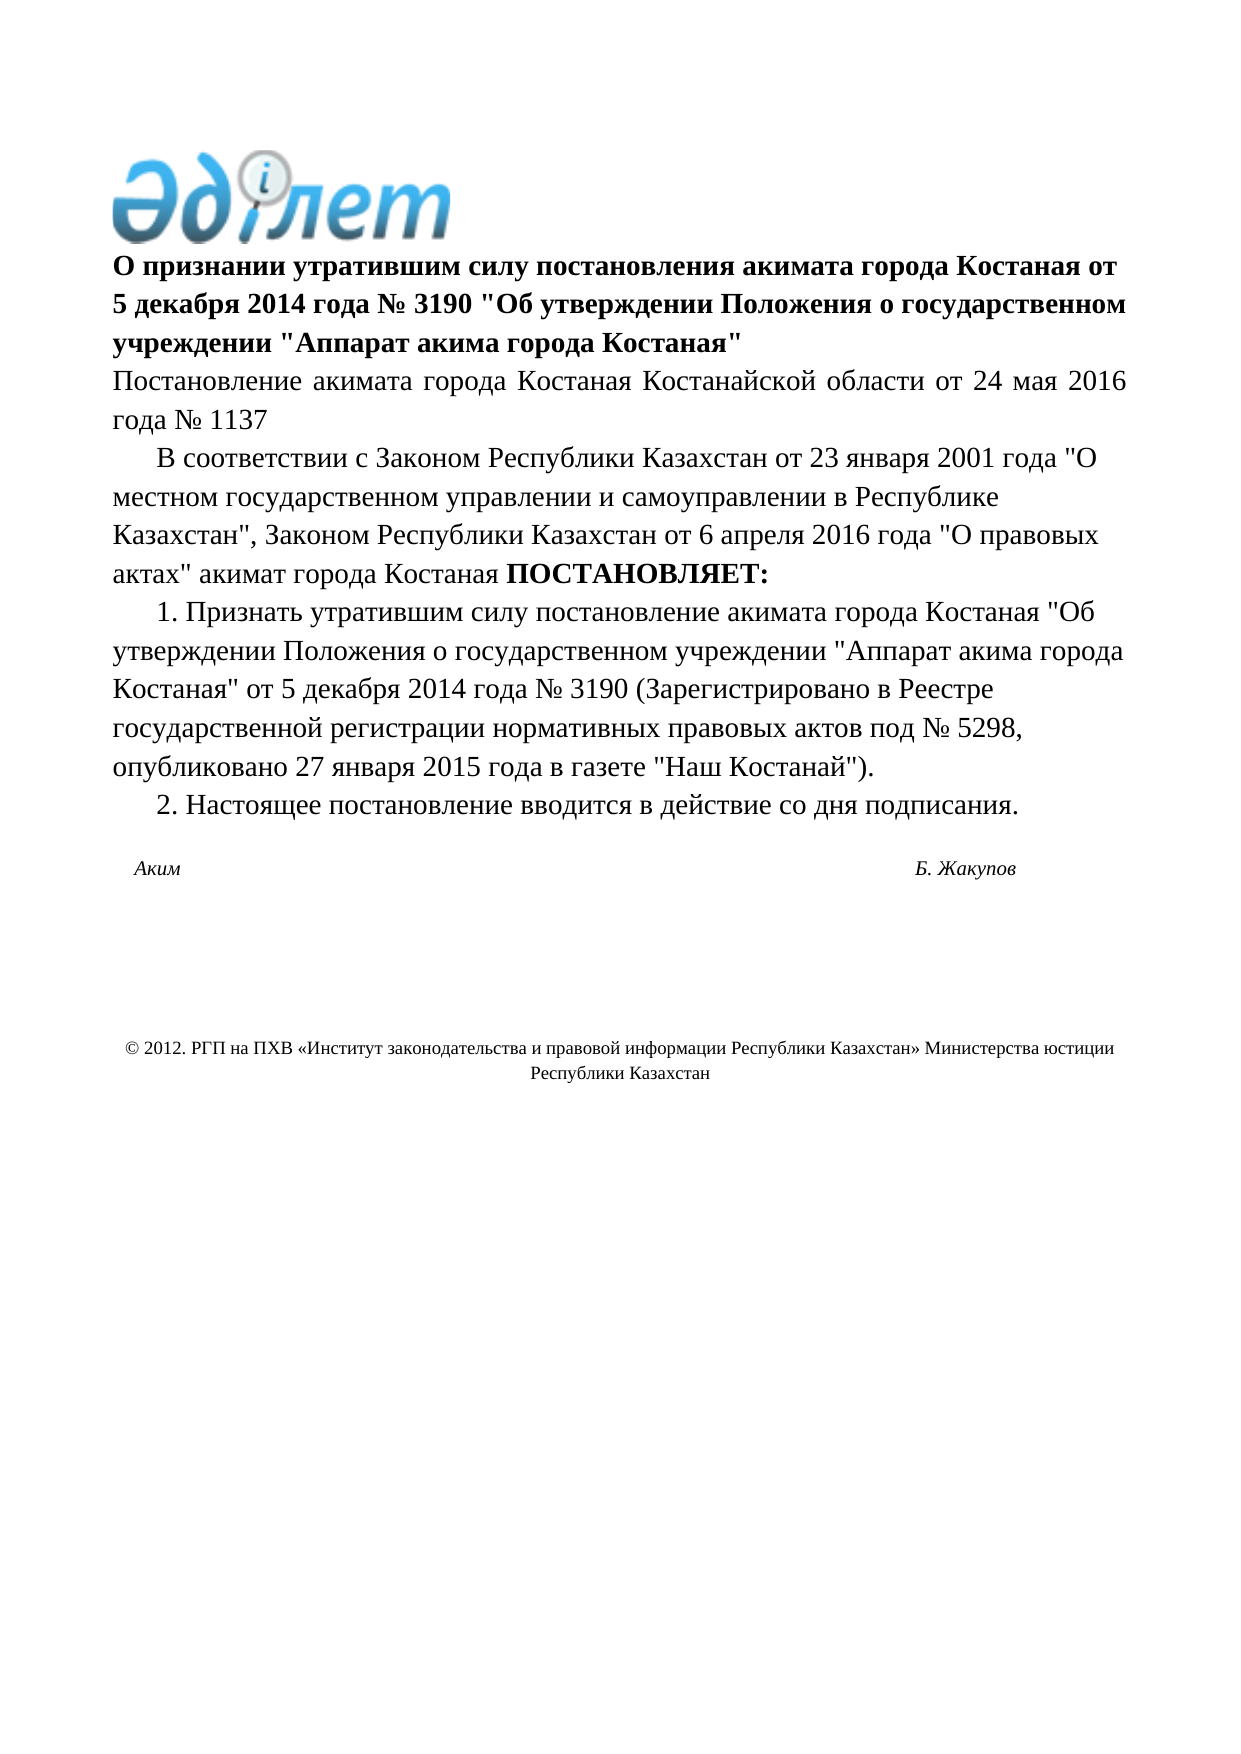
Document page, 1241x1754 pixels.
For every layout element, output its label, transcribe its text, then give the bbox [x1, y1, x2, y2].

table_header Б. Жакупов [913, 855, 1240, 886]
text Постановление акимата города Костаная Костанайской области от 24 мая 2016 года № 1137 [112, 363, 1128, 435]
text О признании утратившим силу постановления акимата города Костаная от 5 декабря 2014 года № 3190 "Об утверждении Положения о государственном учреждении "Аппарат акима города Костаная" [112, 248, 1128, 358]
text © 2012. РГП на ПХВ «Институт законодательства и правовой информации Республики Казахстан» Министерства юстиции Республики Казахстан [112, 1037, 1128, 1083]
text В соответствии с Законом Республики Казахстан от 23 января 2001 года "О местном государственном управлении и самоуправлении в Республике Казахстан", Законом Республики Казахстан от 6 апреля 2016 года "О правовых актах" акимат города Костаная ПОСТАНОВЛЯЕТ: 1. Признать утратившим силу постановление акимата города Костаная "Об утверждении Положения о государственном учреждении "Аппарат акима города Костаная" от 5 декабря 2014 года № 3190 (Зарегистрировано в Реестре государственной регистрации нормативных правовых актов под № 5298, опубликовано 27 января 2015 года в газете "Наш Костанай"). 2. Настоящее постановление вводится в действие со дня подписания. [112, 440, 1128, 851]
picture [112, 150, 451, 244]
table_header Аким [101, 855, 913, 886]
